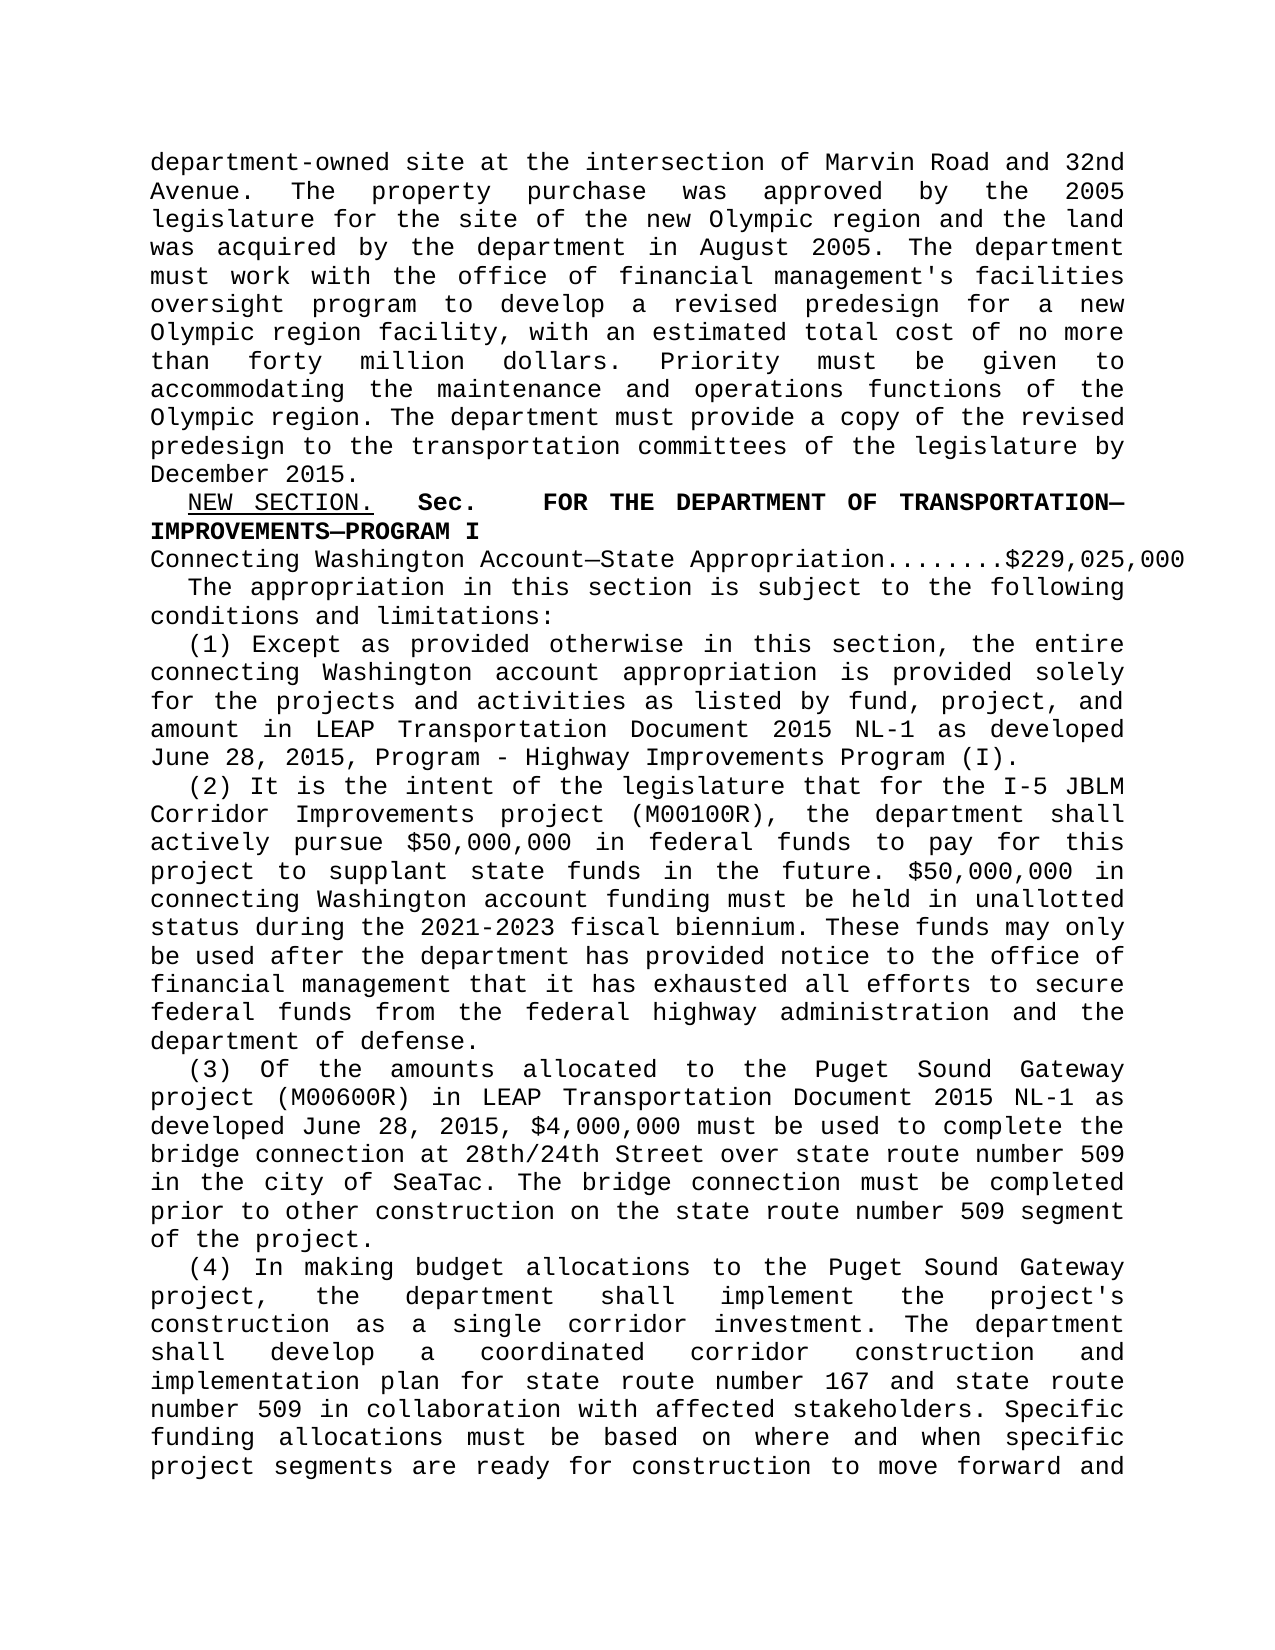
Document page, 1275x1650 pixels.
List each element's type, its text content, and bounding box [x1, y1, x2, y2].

text (1) Except as provided otherwise in this section, the entire connecting Washington account appropriation is provided solely for the projects and activities as listed by fund, project, and amount in LEAP Transportation Document 2015 NL-1 as developed June 28, 2015, Program - Highway Improvements Program (I). [150, 632, 1125, 773]
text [150, 150, 1125, 490]
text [150, 1255, 1125, 1482]
text Connecting Washington Account—State Appropriation $229,025,000 [150, 547, 1125, 575]
text NEW SECTION. Sec. FOR THE DEPARTMENT OF TRANSPORTATION—IMPROVEMENTS—PROGRAM I [150, 490, 1125, 547]
text (3) Of the amounts allocated to the Puget Sound Gateway project (M00600R) in LEAP Transportation Document 2015 NL-1 as developed June 28, 2015, $4,000,000 must be used to complete the bridge connection at 28th/24th Street over state route number 509 in the city of SeaTac. The bridge connection must be completed prior to other construction on the state route number 509 segment of the project. [150, 1057, 1125, 1255]
text The appropriation in this section is subject to the following conditions and limitations: [150, 575, 1125, 632]
text (2) It is the intent of the legislature that for the I-5 JBLM Corridor Improvements project (M00100R), the department shall actively pursue $50,000,000 in federal funds to pay for this project to supplant state funds in the future. $50,000,000 in connecting Washington account funding must be held in unallotted status during the 2021-2023 fiscal biennium. These funds may only be used after the department has provided notice to the office of financial management that it has exhausted all efforts to secure federal funds from the federal highway administration and the department of defense. [150, 773, 1125, 1057]
